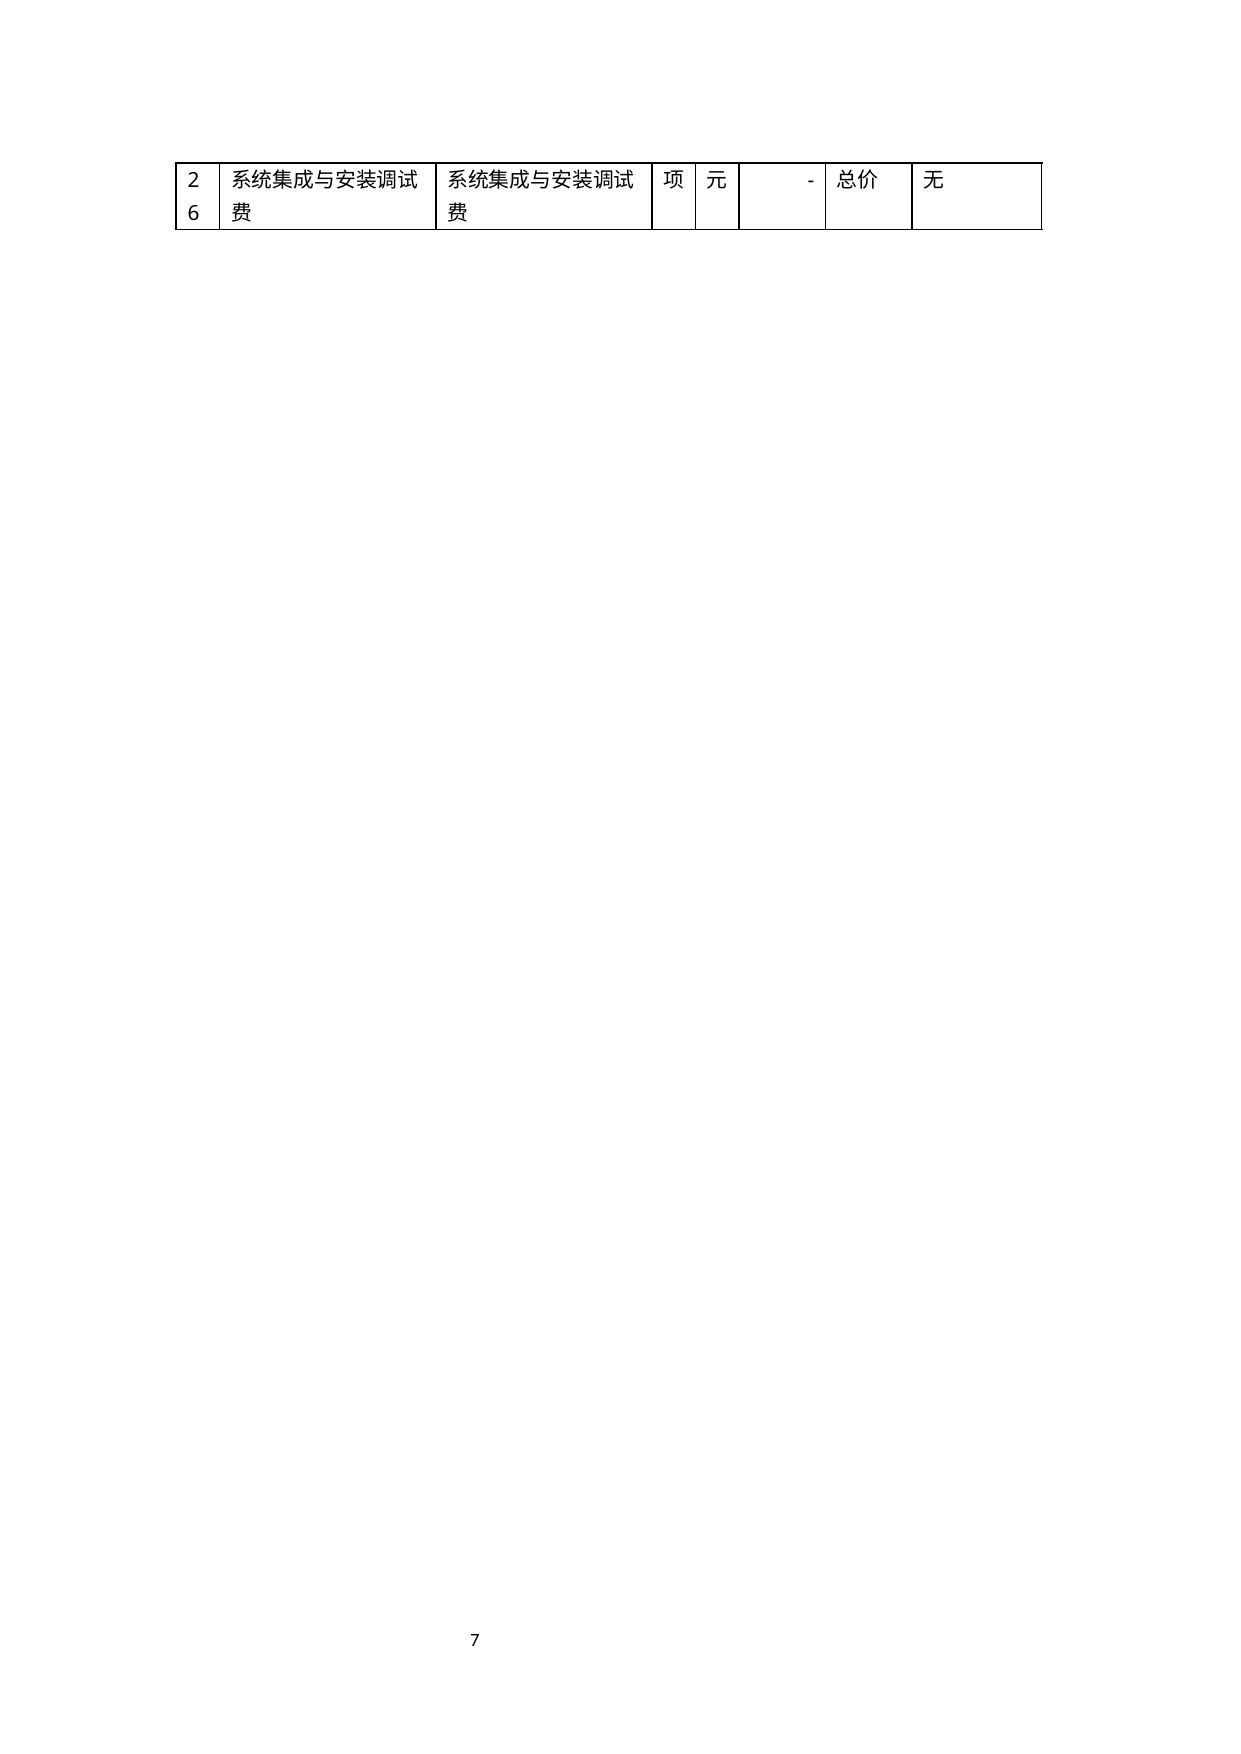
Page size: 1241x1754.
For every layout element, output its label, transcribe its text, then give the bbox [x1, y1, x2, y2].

table_cell 元 [696, 164, 738, 228]
table_cell 系统集成与安装调试费 [437, 164, 651, 228]
table_cell 总价 [826, 164, 911, 228]
table_cell 系统集成与安装调试费 [220, 164, 435, 228]
table_cell 项 [653, 164, 695, 228]
table_cell - [740, 164, 825, 228]
table_cell 无 [913, 164, 1041, 228]
table_cell 26 [177, 164, 219, 228]
